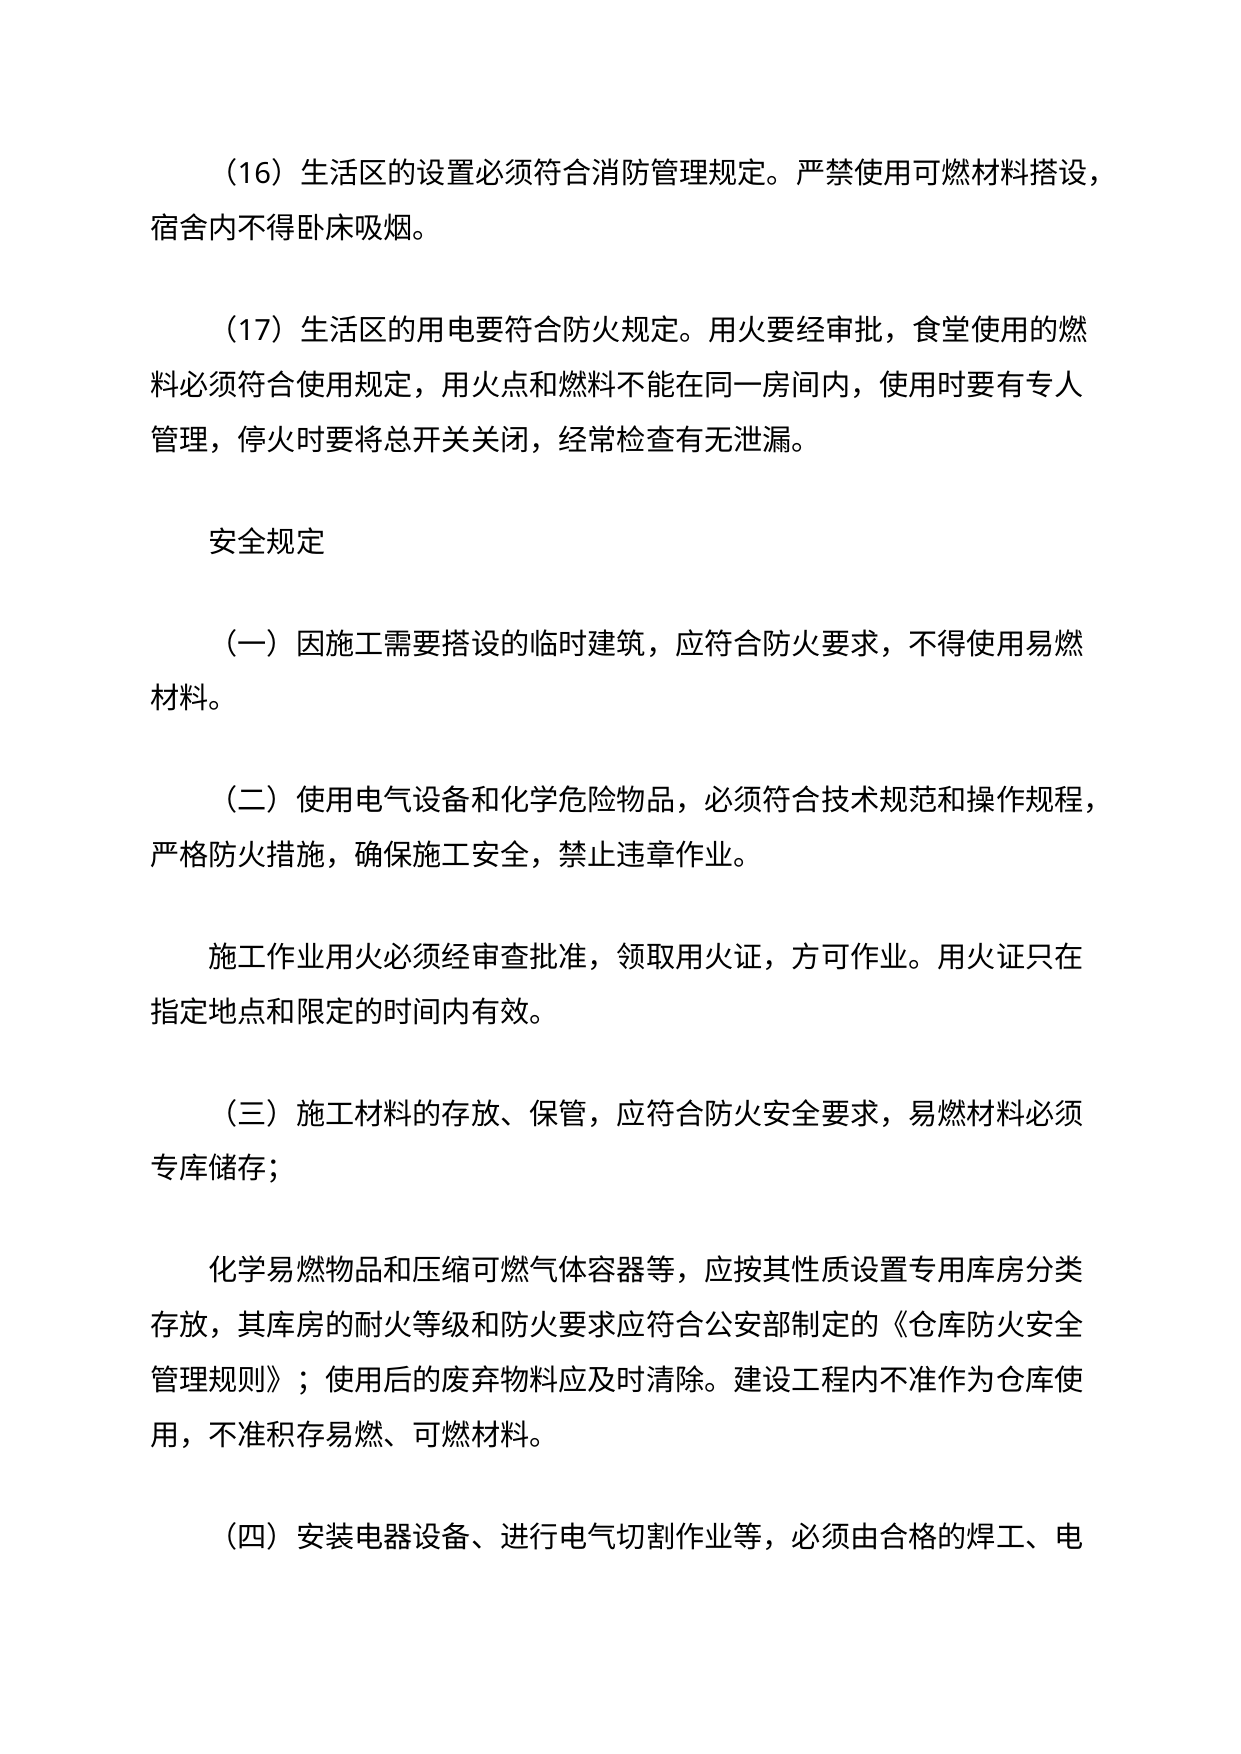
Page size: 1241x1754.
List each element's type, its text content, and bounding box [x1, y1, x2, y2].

text （16）生活区的设置必须符合消防管理规定。严禁使用可燃材料搭设，宿舍内不得卧床吸烟。 [150, 150, 1090, 247]
text （二）使用电气设备和化学危险物品，必须符合技术规范和操作规程，严格防火措施，确保施工安全，禁止违章作业。 [150, 777, 1090, 874]
text 施工作业用火必须经审查批准，领取用火证，方可作业。用火证只在指定地点和限定的时间内有效。 [150, 933, 1090, 1031]
text 化学易燃物品和压缩可燃气体容器等，应按其性质设置专用库房分类存放，其库房的耐火等级和防火要求应符合公安部制定的《仓库防火安全管理规则》；使用后的废弃物料应及时清除。建设工程内不准作为仓库使用，不准积存易燃、可燃材料。 [150, 1247, 1090, 1454]
text （三）施工材料的存放、保管，应符合防火安全要求，易燃材料必须专库储存； [150, 1090, 1090, 1187]
text 安全规定 [150, 518, 1090, 561]
text （17）生活区的用电要符合防火规定。用火要经审批，食堂使用的燃料必须符合使用规定，用火点和燃料不能在同一房间内，使用时要有专人管理，停火时要将总开关关闭，经常检查有无泄漏。 [150, 307, 1090, 459]
text （一）因施工需要搭设的临时建筑，应符合防火要求，不得使用易燃材料。 [150, 620, 1090, 717]
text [150, 1513, 1090, 1556]
